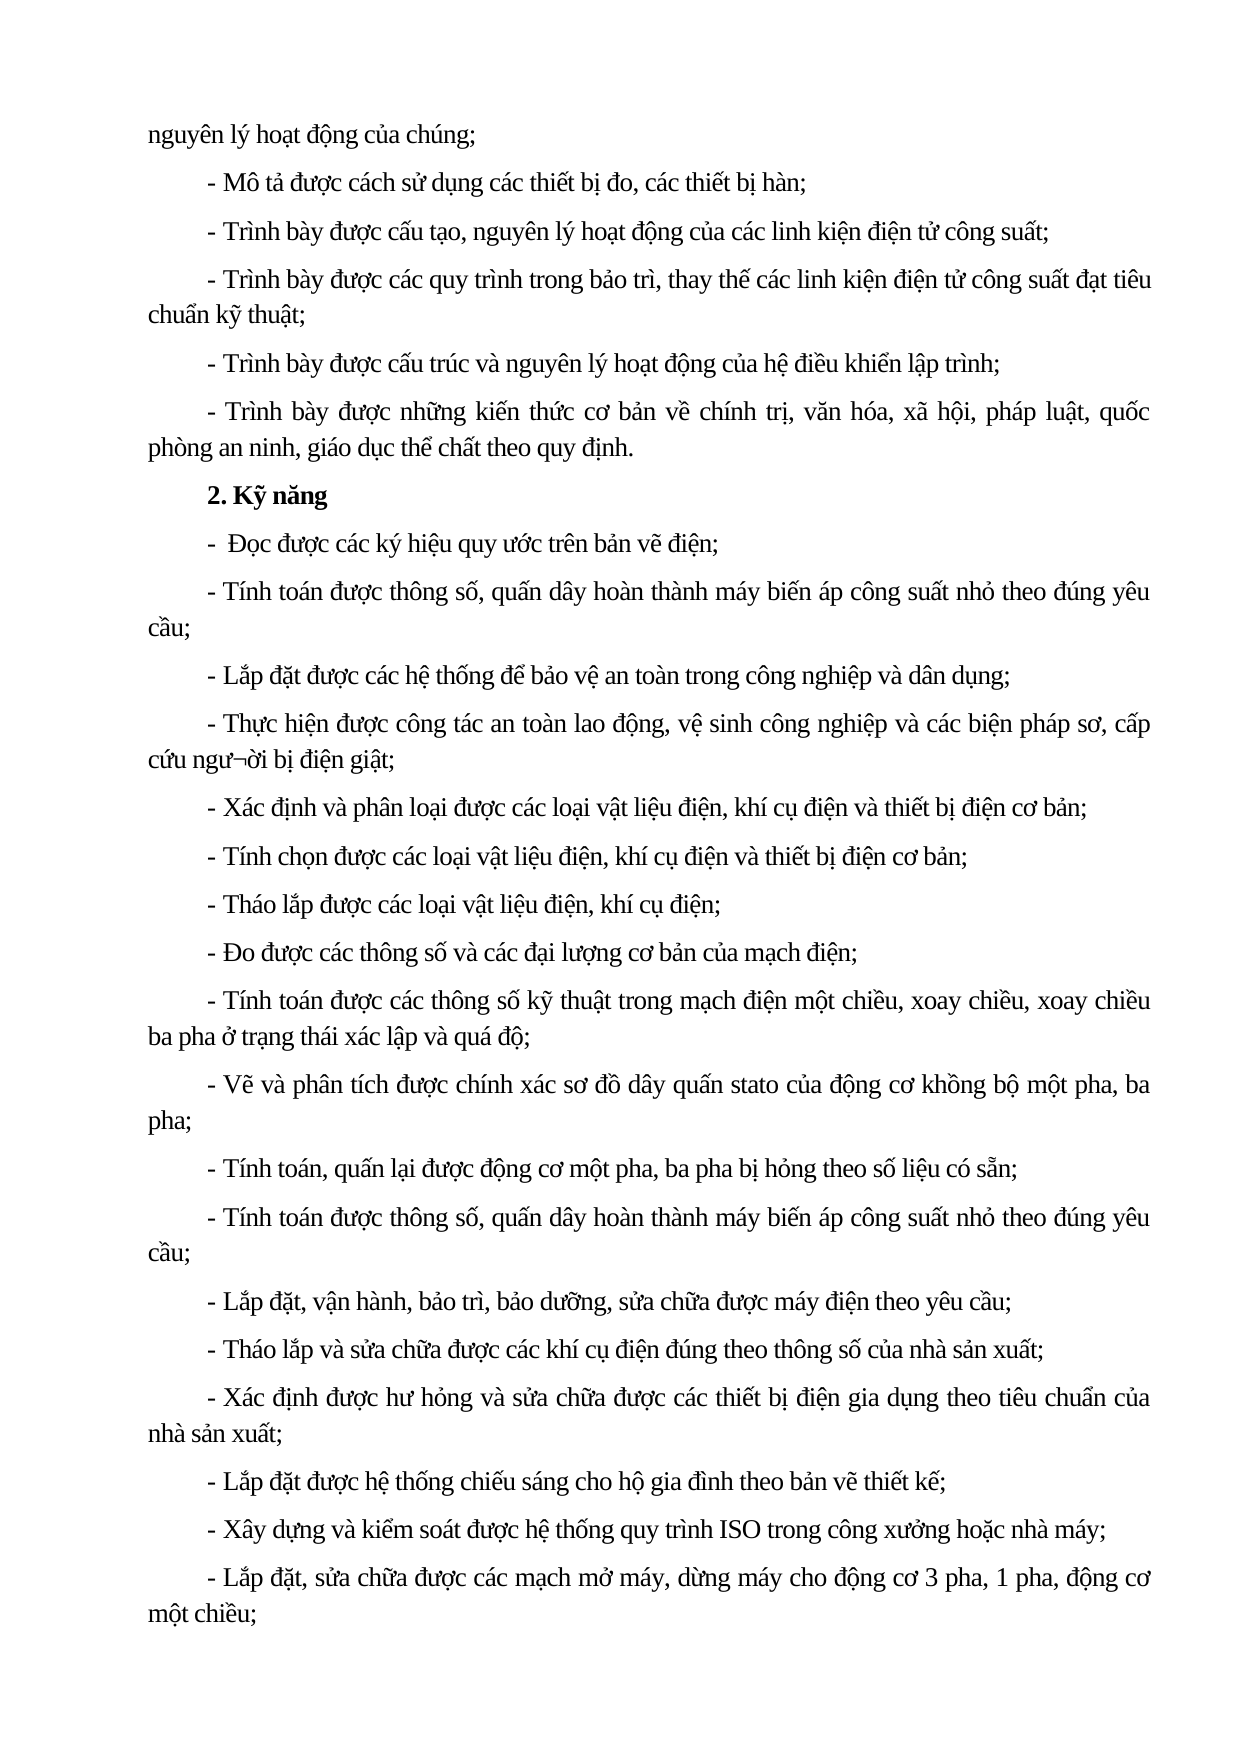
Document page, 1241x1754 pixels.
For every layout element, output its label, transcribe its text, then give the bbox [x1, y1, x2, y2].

text - Tháo lắp được các loại vật liệu điện, khí cụ điện; [148, 888, 1152, 919]
text - Lắp đặt được hệ thống chiếu sáng cho hộ gia đình theo bản vẽ thiết kế; [148, 1465, 1152, 1496]
text - Đo được các thông số và các đại lượng cơ bản của mạch điện; [148, 936, 1152, 967]
text - Trình bày được các quy trình trong bảo trì, thay thế các linh kiện điện tử công suất đạt tiêu chuẩn kỹ thuật; [148, 263, 1152, 330]
text - Trình bày được những kiến thức cơ bản về chính trị, văn hóa, xã hội, pháp luật, quốc phòng an ninh, giáo dục thể chất theo quy định. [148, 395, 1152, 462]
text - Vẽ và phân tích được chính xác sơ đồ dây quấn stato của động cơ khồng bộ một pha, ba pha; [148, 1068, 1152, 1135]
text - Tính toán được thông số, quấn dây hoàn thành máy biến áp công suất nhỏ theo đúng yêu cầu; [148, 575, 1152, 642]
text - Tính chọn được các loại vật liệu điện, khí cụ điện và thiết bị điện cơ bản; [148, 840, 1152, 871]
text - Trình bày được cấu trúc và nguyên lý hoạt động của hệ điều khiển lập trình; [148, 347, 1152, 378]
text - Lắp đặt, vận hành, bảo trì, bảo dưỡng, sửa chữa được máy điện theo yêu cầu; [148, 1284, 1152, 1316]
text - Tháo lắp và sửa chữa được các khí cụ điện đúng theo thông số của nhà sản xuất; [148, 1333, 1152, 1364]
text - Lắp đặt được các hệ thống để bảo vệ an toàn trong công nghiệp và dân dụng; [148, 659, 1152, 691]
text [148, 118, 1152, 149]
text 2. Kỹ năng [148, 479, 1152, 510]
text - Lắp đặt, sửa chữa được các mạch mở máy, dừng máy cho động cơ 3 pha, 1 pha, động cơ một chiều; [148, 1561, 1152, 1628]
text - Xác định được hư hỏng và sửa chữa được các thiết bị điện gia dụng theo tiêu chuẩn của nhà sản xuất; [148, 1381, 1152, 1448]
text - Xác định và phân loại được các loại vật liệu điện, khí cụ điện và thiết bị điện cơ bản; [148, 792, 1152, 823]
text - Mô tả được cách sử dụng các thiết bị đo, các thiết bị hàn; [148, 166, 1152, 197]
text - Tính toán, quấn lại được động cơ một pha, ba pha bị hỏng theo số liệu có sẵn; [148, 1152, 1152, 1183]
text - Tính toán được các thông số kỹ thuật trong mạch điện một chiều, xoay chiều, xoay chiều ba pha ở trạng thái xác lập và quá độ; [148, 984, 1152, 1051]
text - Tính toán được thông số, quấn dây hoàn thành máy biến áp công suất nhỏ theo đúng yêu cầu; [148, 1201, 1152, 1267]
text - Thực hiện được công tác an toàn lao động, vệ sinh công nghiệp và các biện pháp sơ, cấp cứu ngư¬ời bị điện giật; [148, 708, 1152, 774]
text - Đọc được các ký hiệu quy ước trên bản vẽ điện; [148, 527, 1152, 558]
text - Trình bày được cấu tạo, nguyên lý hoạt động của các linh kiện điện tử công suất; [148, 214, 1152, 246]
text - Xây dựng và kiểm soát được hệ thống quy trình ISO trong công xưởng hoặc nhà máy; [148, 1513, 1152, 1544]
